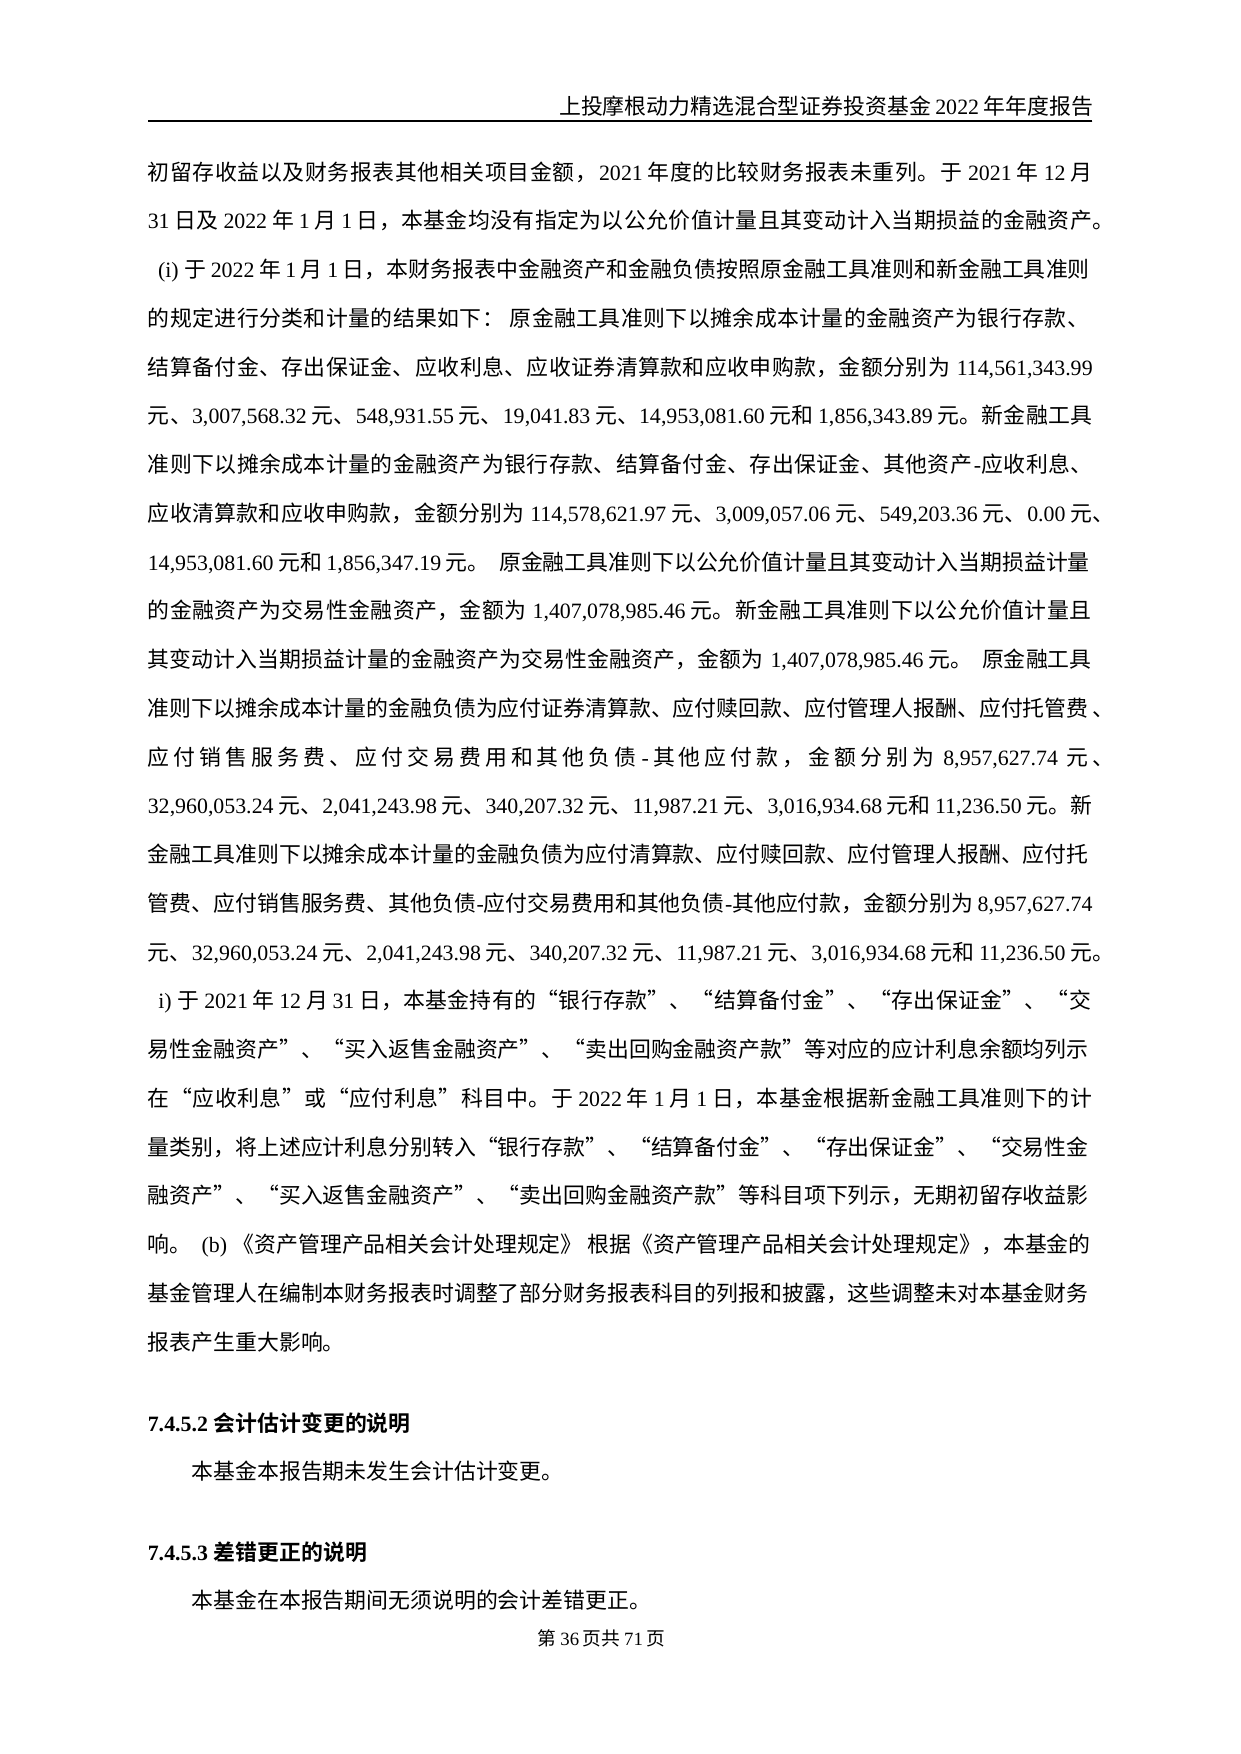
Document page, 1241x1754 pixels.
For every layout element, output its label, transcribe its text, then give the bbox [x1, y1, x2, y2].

text 本基金本报告期未发生会计估计变更。 [148, 1453, 1092, 1486]
text 本基金在本报告期间无须说明的会计差错更正。 [148, 1583, 1092, 1615]
text 7.4.5.2 会计估计变更的说明 [148, 1405, 1092, 1438]
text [148, 154, 1092, 1357]
text 7.4.5.3 差错更正的说明 [148, 1534, 1092, 1567]
